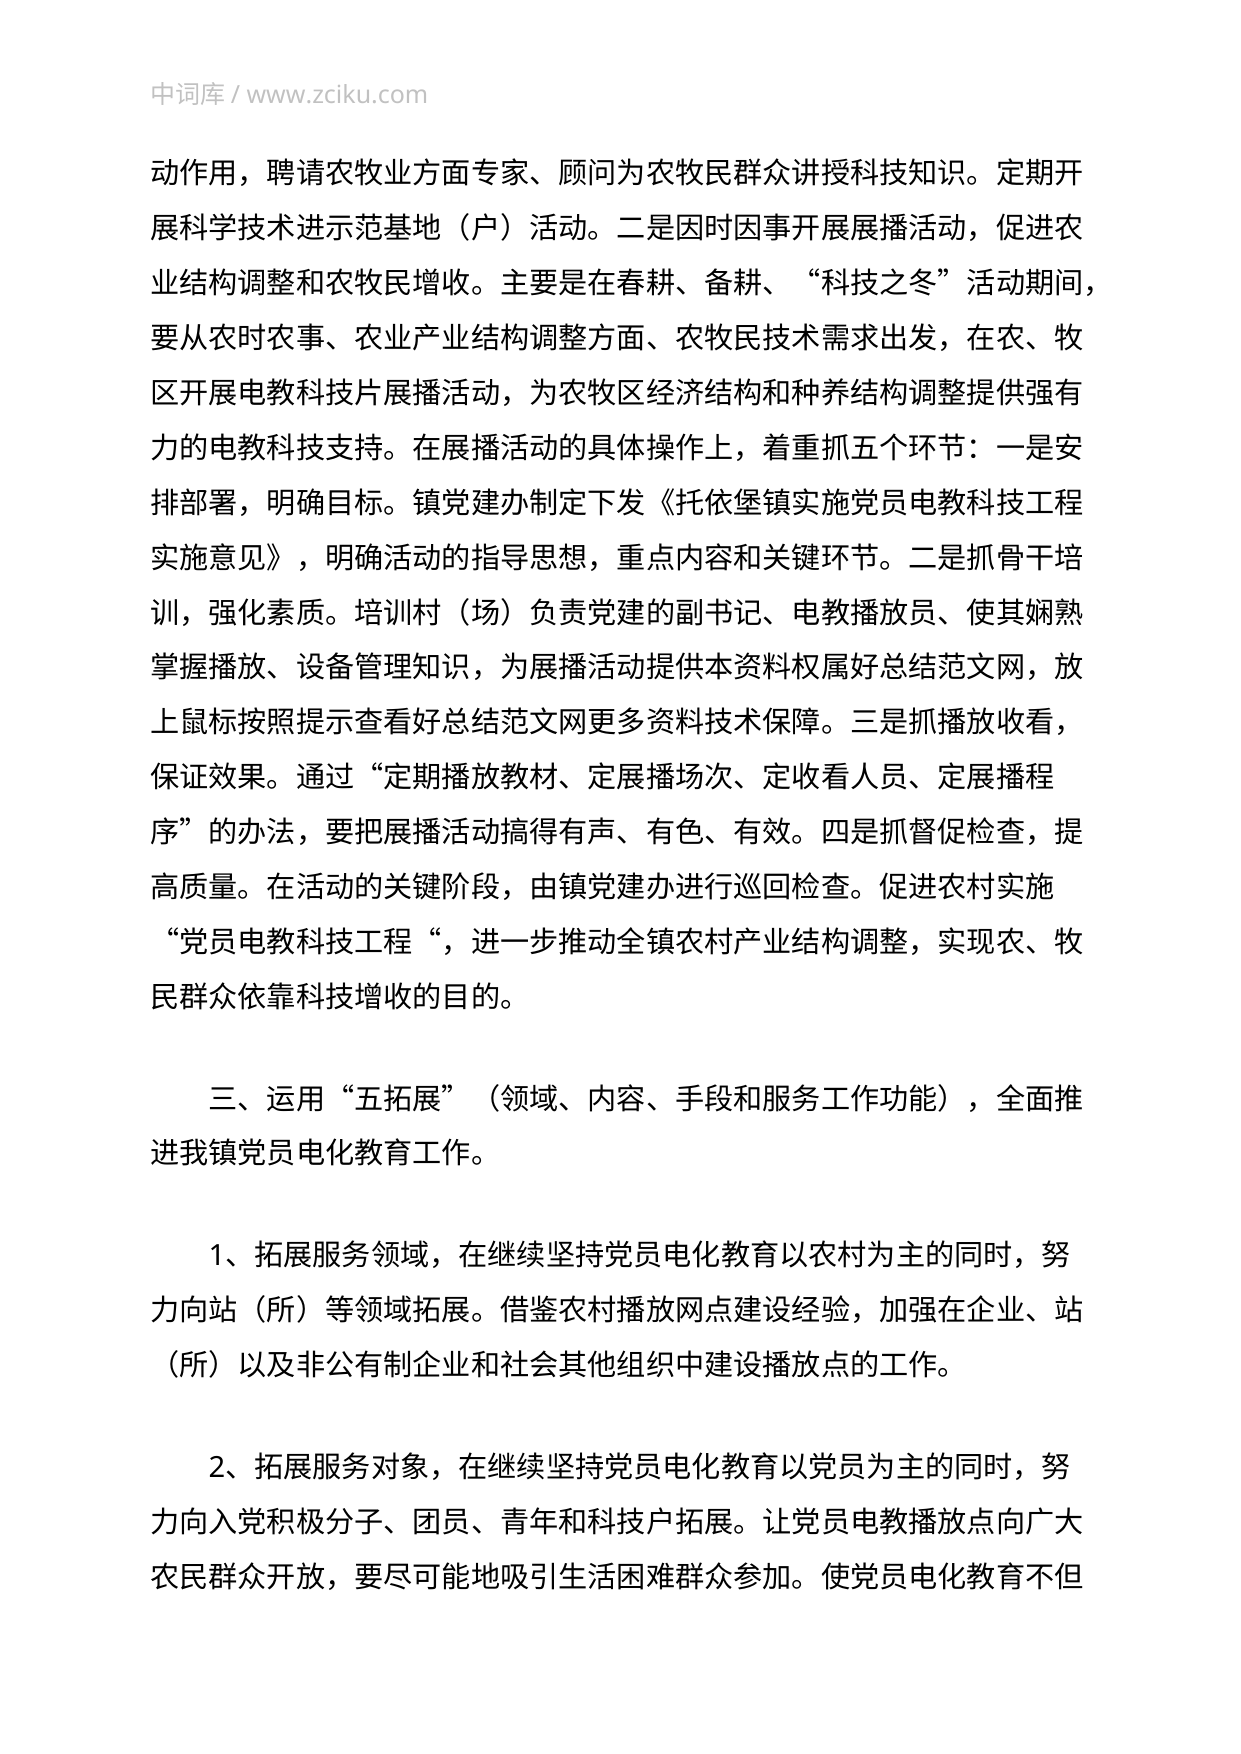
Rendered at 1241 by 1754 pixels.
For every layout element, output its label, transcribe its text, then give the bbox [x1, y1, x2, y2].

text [150, 1443, 1090, 1596]
text 1、拓展服务领域，在继续坚持党员电化教育以农村为主的同时，努力向站（所）等领域拓展。借鉴农村播放网点建设经验，加强在企业、站（所）以及非公有制企业和社会其他组织中建设播放点的工作。 [150, 1232, 1090, 1384]
text 三、运用“五拓展”（领域、内容、手段和服务工作功能），全面推进我镇党员电化教育工作。 [150, 1075, 1090, 1172]
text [150, 150, 1090, 1016]
